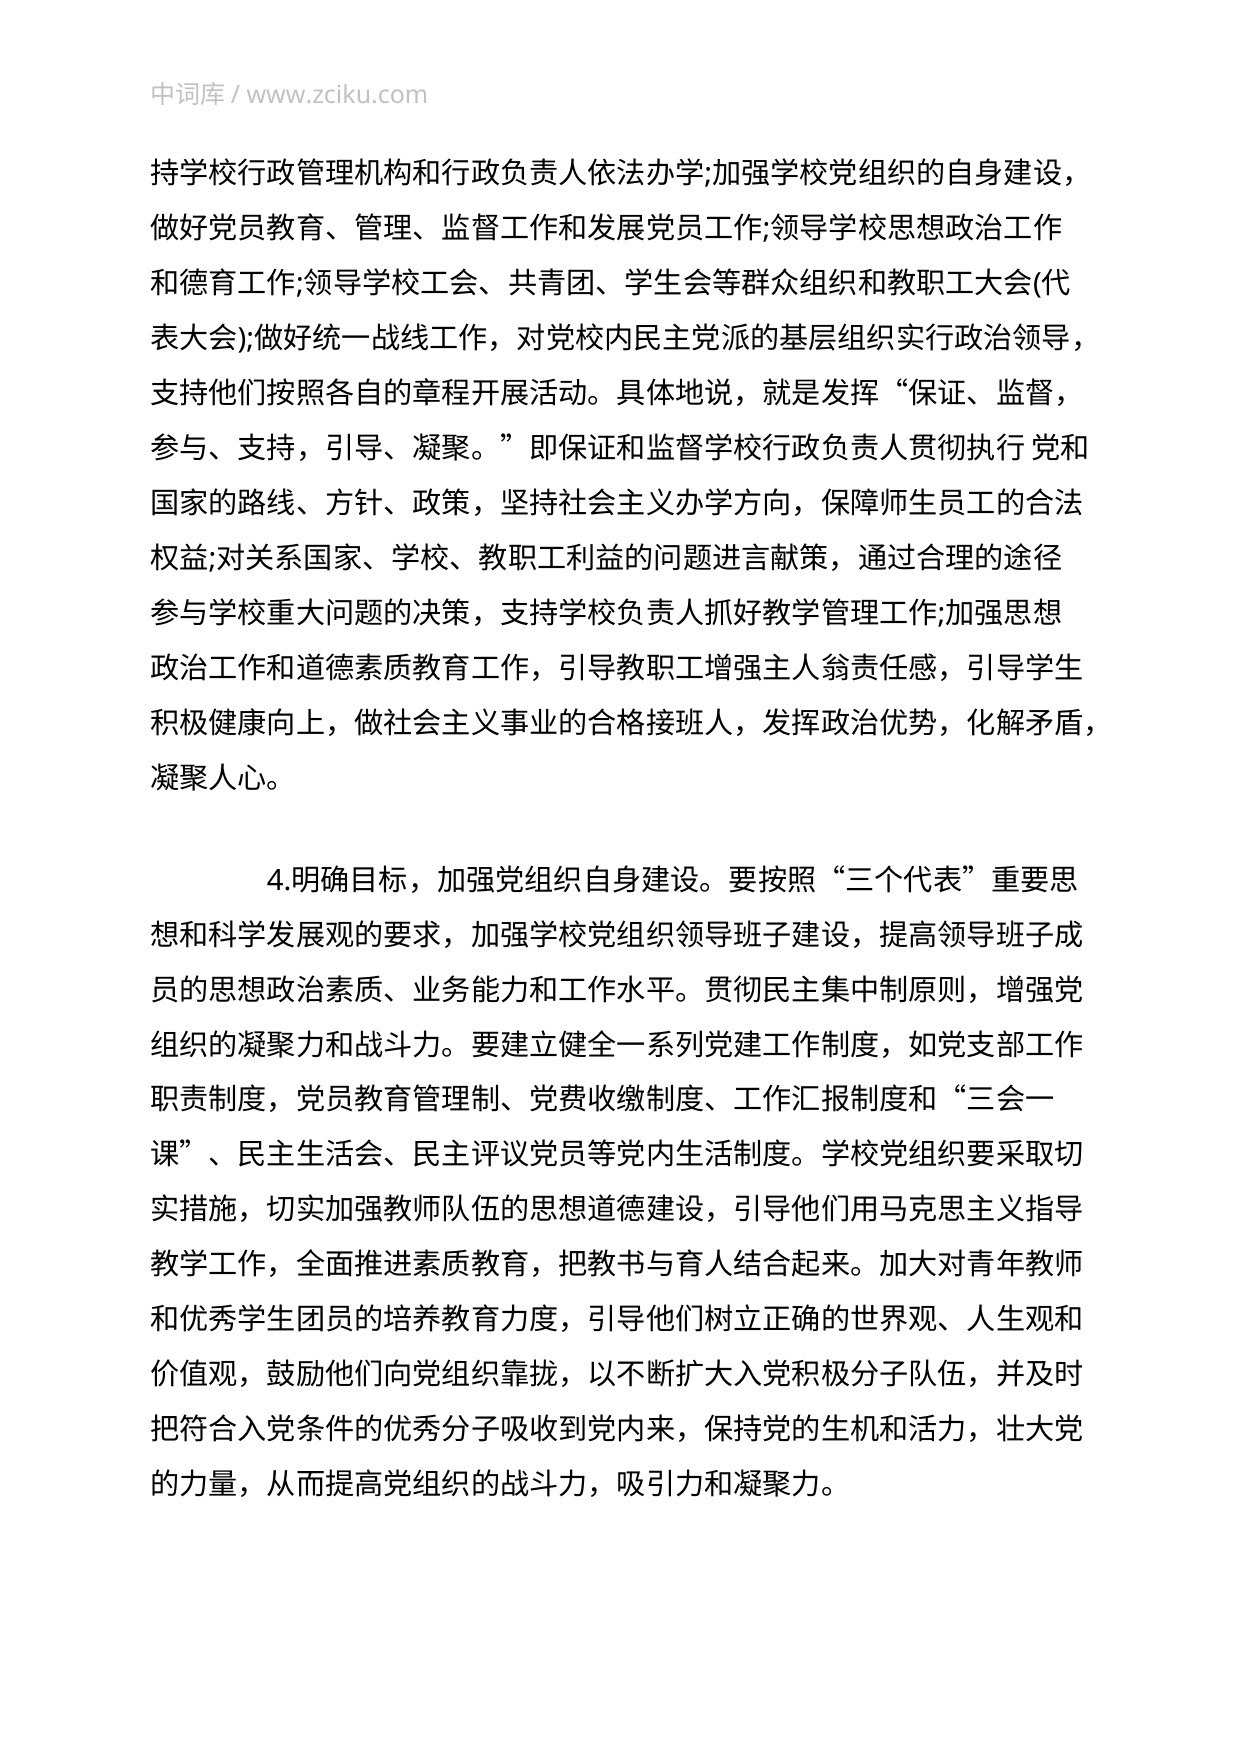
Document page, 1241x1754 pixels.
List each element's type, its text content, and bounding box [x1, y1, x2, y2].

text 4.明确目标，加强党组织自身建设。要按照“三个代表”重要思想和科学发展观的要求，加强学校党组织领导班子建设，提高领导班子成员的思想政治素质、业务能力和工作水平。贯彻民主集中制原则，增强党组织的凝聚力和战斗力。要建立健全一系列党建工作制度，如党支部工作职责制度，党员教育管理制、党费收缴制度、工作汇报制度和“三会一课”、民主生活会、民主评议党员等党内生活制度。学校党组织要采取切实措施，切实加强教师队伍的思想道德建设，引导他们用马克思主义指导教学工作，全面推进素质教育，把教书与育人结合起来。加大对青年教师和优秀学生团员的培养教育力度，引导他们树立正确的世界观、人生观和价值观，鼓励他们向党组织靠拢，以不断扩大入党积极分子队伍，并及时把符合入党条件的优秀分子吸收到党内来，保持党的生机和活力，壮大党的力量，从而提高党组织的战斗力，吸引力和凝聚力。 [150, 856, 1090, 1502]
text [150, 150, 1090, 797]
